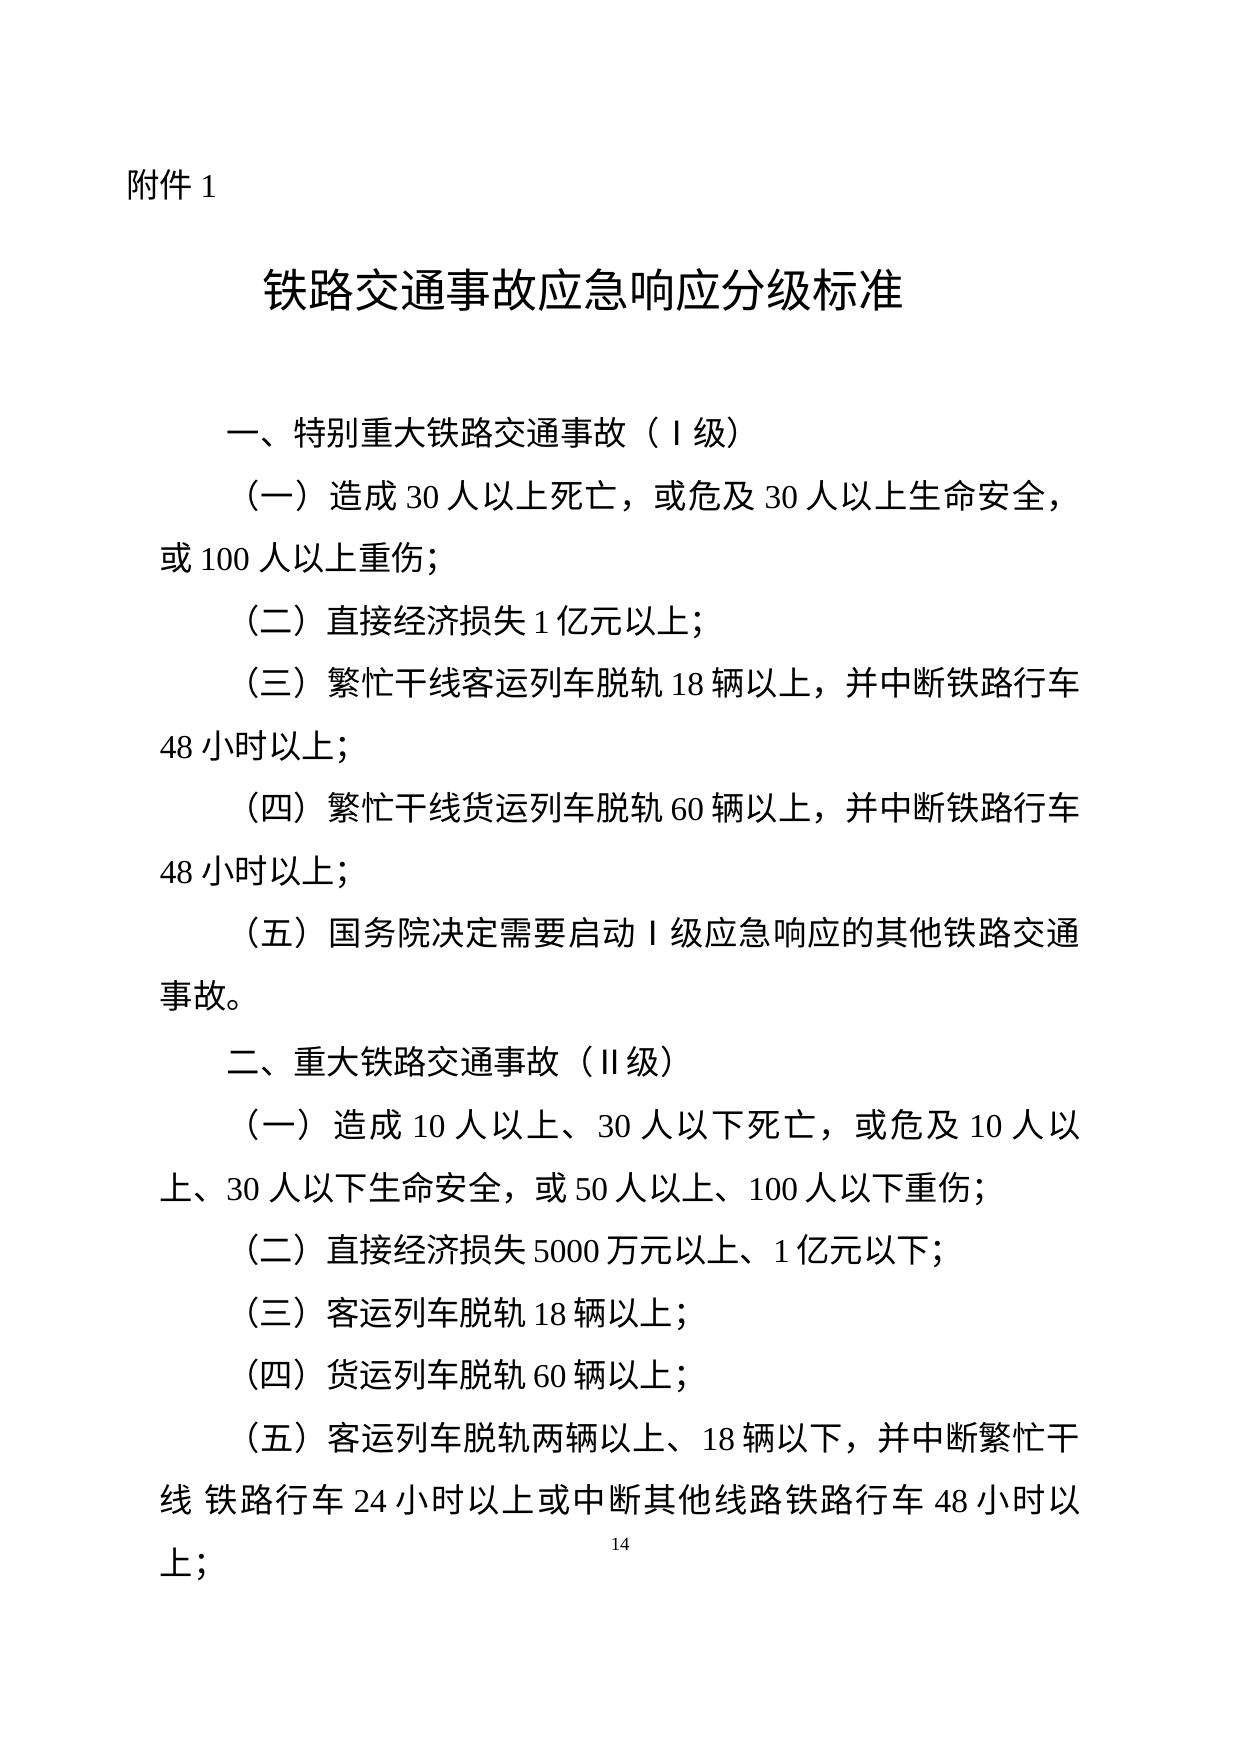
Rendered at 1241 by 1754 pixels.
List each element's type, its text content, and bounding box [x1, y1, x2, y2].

text （五）客运列车脱轨两辆以上、18辆以下，并中断繁忙干线 铁路行车24小时以上或中断其他线路铁路行车48小时以上； [159, 1400, 1081, 1587]
subtitle 二、重大铁路交通事故（Ⅱ级） [159, 1021, 1081, 1087]
text 附件 1 [126, 148, 1081, 210]
text （三）客运列车脱轨18辆以上； [159, 1275, 1081, 1337]
text （四）货运列车脱轨60辆以上； [159, 1337, 1081, 1400]
text （二）直接经济损失1亿元以上； [159, 583, 1081, 646]
text （一）造成10人以上、30人以下死亡，或危及10人以上、30 人以下生命安全，或50人以上、100人以下重伤； [159, 1087, 1081, 1212]
text （四）繁忙干线货运列车脱轨60辆以上，并中断铁路行车48 小时以上； [159, 771, 1081, 896]
text （五）国务院决定需要启动Ⅰ级应急响应的其他铁路交通事故。 [159, 896, 1081, 1021]
text （三）繁忙干线客运列车脱轨18辆以上，并中断铁路行车48 小时以上； [159, 646, 1081, 771]
subtitle 铁路交通事故应急响应分级标准 [86, 241, 1081, 324]
subtitle 一、特别重大铁路交通事故（Ⅰ级） [159, 392, 1081, 458]
text （一）造成30人以上死亡，或危及30人以上生命安全，或100 人以上重伤； [159, 458, 1081, 583]
text （二）直接经济损失5000万元以上、1亿元以下； [159, 1212, 1081, 1275]
